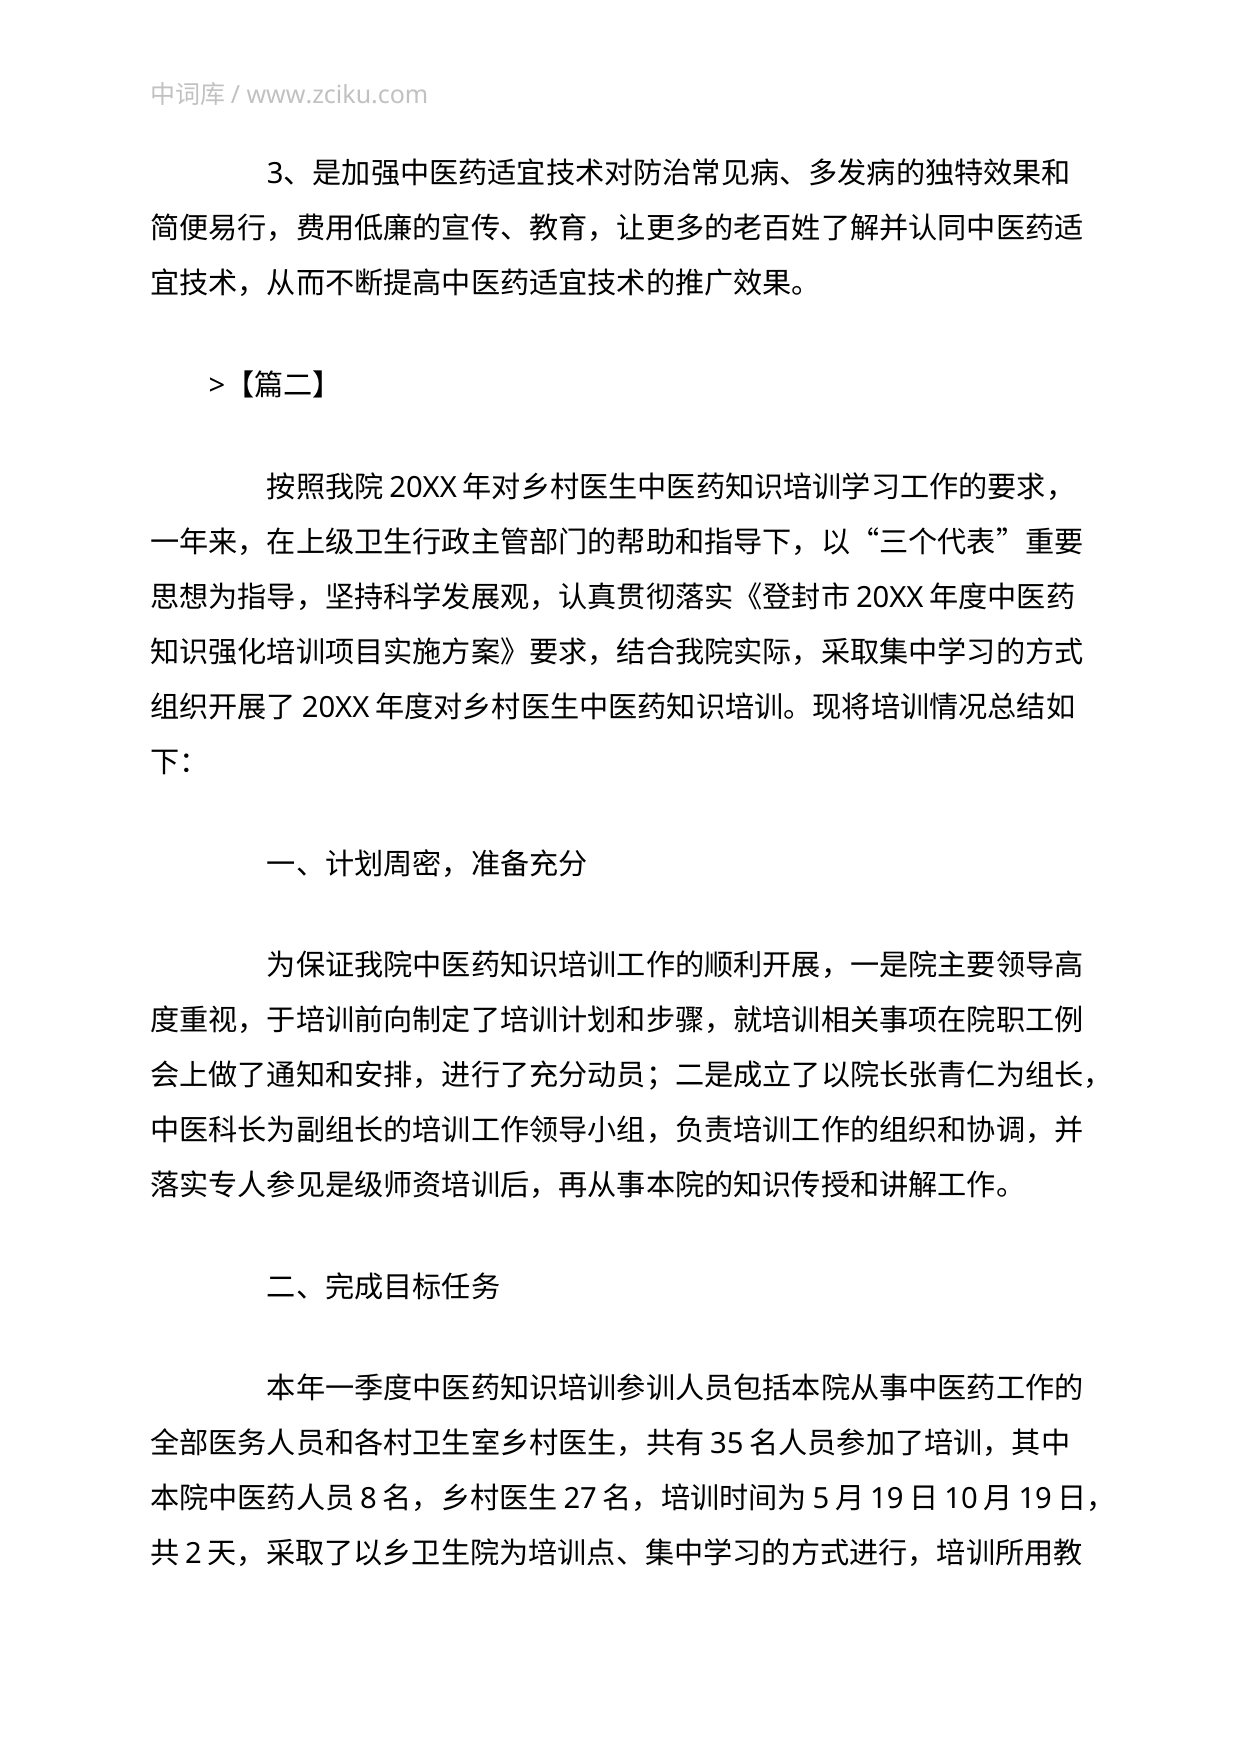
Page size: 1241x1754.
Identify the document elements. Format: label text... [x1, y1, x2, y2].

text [150, 1365, 1090, 1572]
text 3、是加强中医药适宜技术对防治常见病、多发病的独特效果和简便易行，费用低廉的宣传、教育，让更多的老百姓了解并认同中医药适宜技术，从而不断提高中医药适宜技术的推广效果。 [150, 150, 1090, 302]
text >【篇二】 [150, 362, 1090, 404]
text 二、完成目标任务 [150, 1263, 1090, 1306]
text 一、计划周密，准备充分 [150, 840, 1090, 882]
text 按照我院20XX年对乡村医生中医药知识培训学习工作的要求，一年来，在上级卫生行政主管部门的帮助和指导下，以“三个代表”重要思想为指导，坚持科学发展观，认真贯彻落实《登封市20XX年度中医药知识强化培训项目实施方案》要求，结合我院实际，采取集中学习的方式组织开展了20XX年度对乡村医生中医药知识培训。现将培训情况总结如下： [150, 464, 1090, 781]
text 为保证我院中医药知识培训工作的顺利开展，一是院主要领导高度重视，于培训前向制定了培训计划和步骤，就培训相关事项在院职工例会上做了通知和安排，进行了充分动员；二是成立了以院长张青仁为组长，中医科长为副组长的培训工作领导小组，负责培训工作的组织和协调，并落实专人参见是级师资培训后，再从事本院的知识传授和讲解工作。 [150, 942, 1090, 1204]
